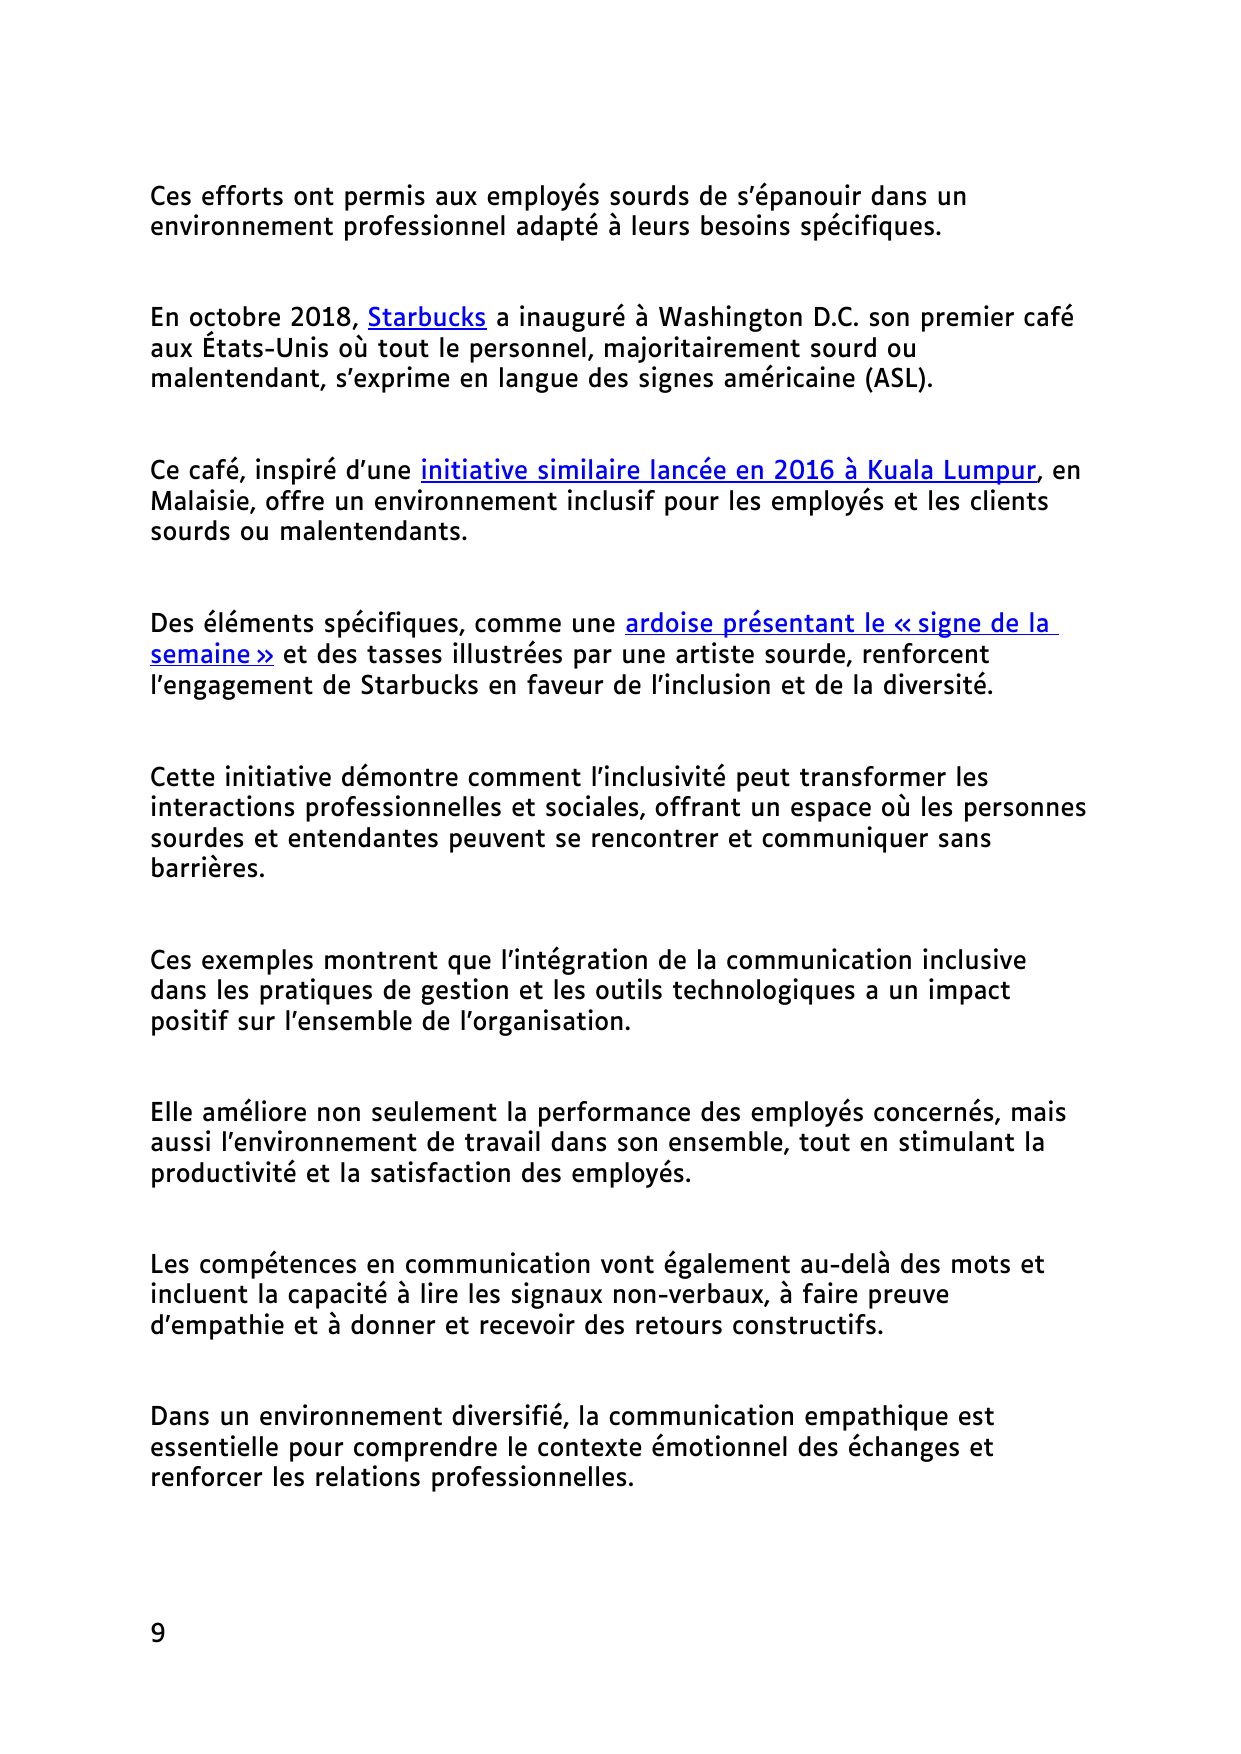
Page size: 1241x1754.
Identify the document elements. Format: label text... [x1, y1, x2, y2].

text Des éléments spécifiques, comme une ardoise présentant le « signe de la semaine » et des tasses illustrées par une artiste sourde, renforcent l'engagement de Starbucks en faveur de l'inclusion et de la diversité. [150, 607, 1090, 701]
text Dans un environnement diversifié, la communication empathique est essentielle pour comprendre le contexte émotionnel des échanges et renforcer les relations professionnelles. [150, 1401, 1090, 1492]
text Elle améliore non seulement la performance des employés concernés, mais aussi l’environnement de travail dans son ensemble, tout en stimulant la productivité et la satisfaction des employés. [150, 1097, 1090, 1188]
text Ce café, inspiré d'une initiative similaire lancée en 2016 à Kuala Lumpur, en Malaisie, offre un environnement inclusif pour les employés et les clients sourds ou malentendants. [150, 455, 1090, 547]
text En octobre 2018, Starbucks a inauguré à Washington D.C. son premier café aux États-Unis où tout le personnel, majoritairement sourd ou malentendant, s'exprime en langue des signes américaine (ASL). [150, 302, 1090, 394]
text Cette initiative démontre comment l'inclusivité peut transformer les interactions professionnelles et sociales, offrant un espace où les personnes sourdes et entendantes peuvent se rencontrer et communiquer sans barrières. [150, 761, 1090, 884]
text Ces exemples montrent que l’intégration de la communication inclusive dans les pratiques de gestion et les outils technologiques a un impact positif sur l’ensemble de l’organisation. [150, 944, 1090, 1036]
text Les compétences en communication vont également au-delà des mots et incluent la capacité à lire les signaux non-verbaux, à faire preuve d’empathie et à donner et recevoir des retours constructifs. [150, 1249, 1090, 1340]
text Ces efforts ont permis aux employés sourds de s’épanouir dans un environnement professionnel adapté à leurs besoins spécifiques. [150, 180, 1090, 241]
